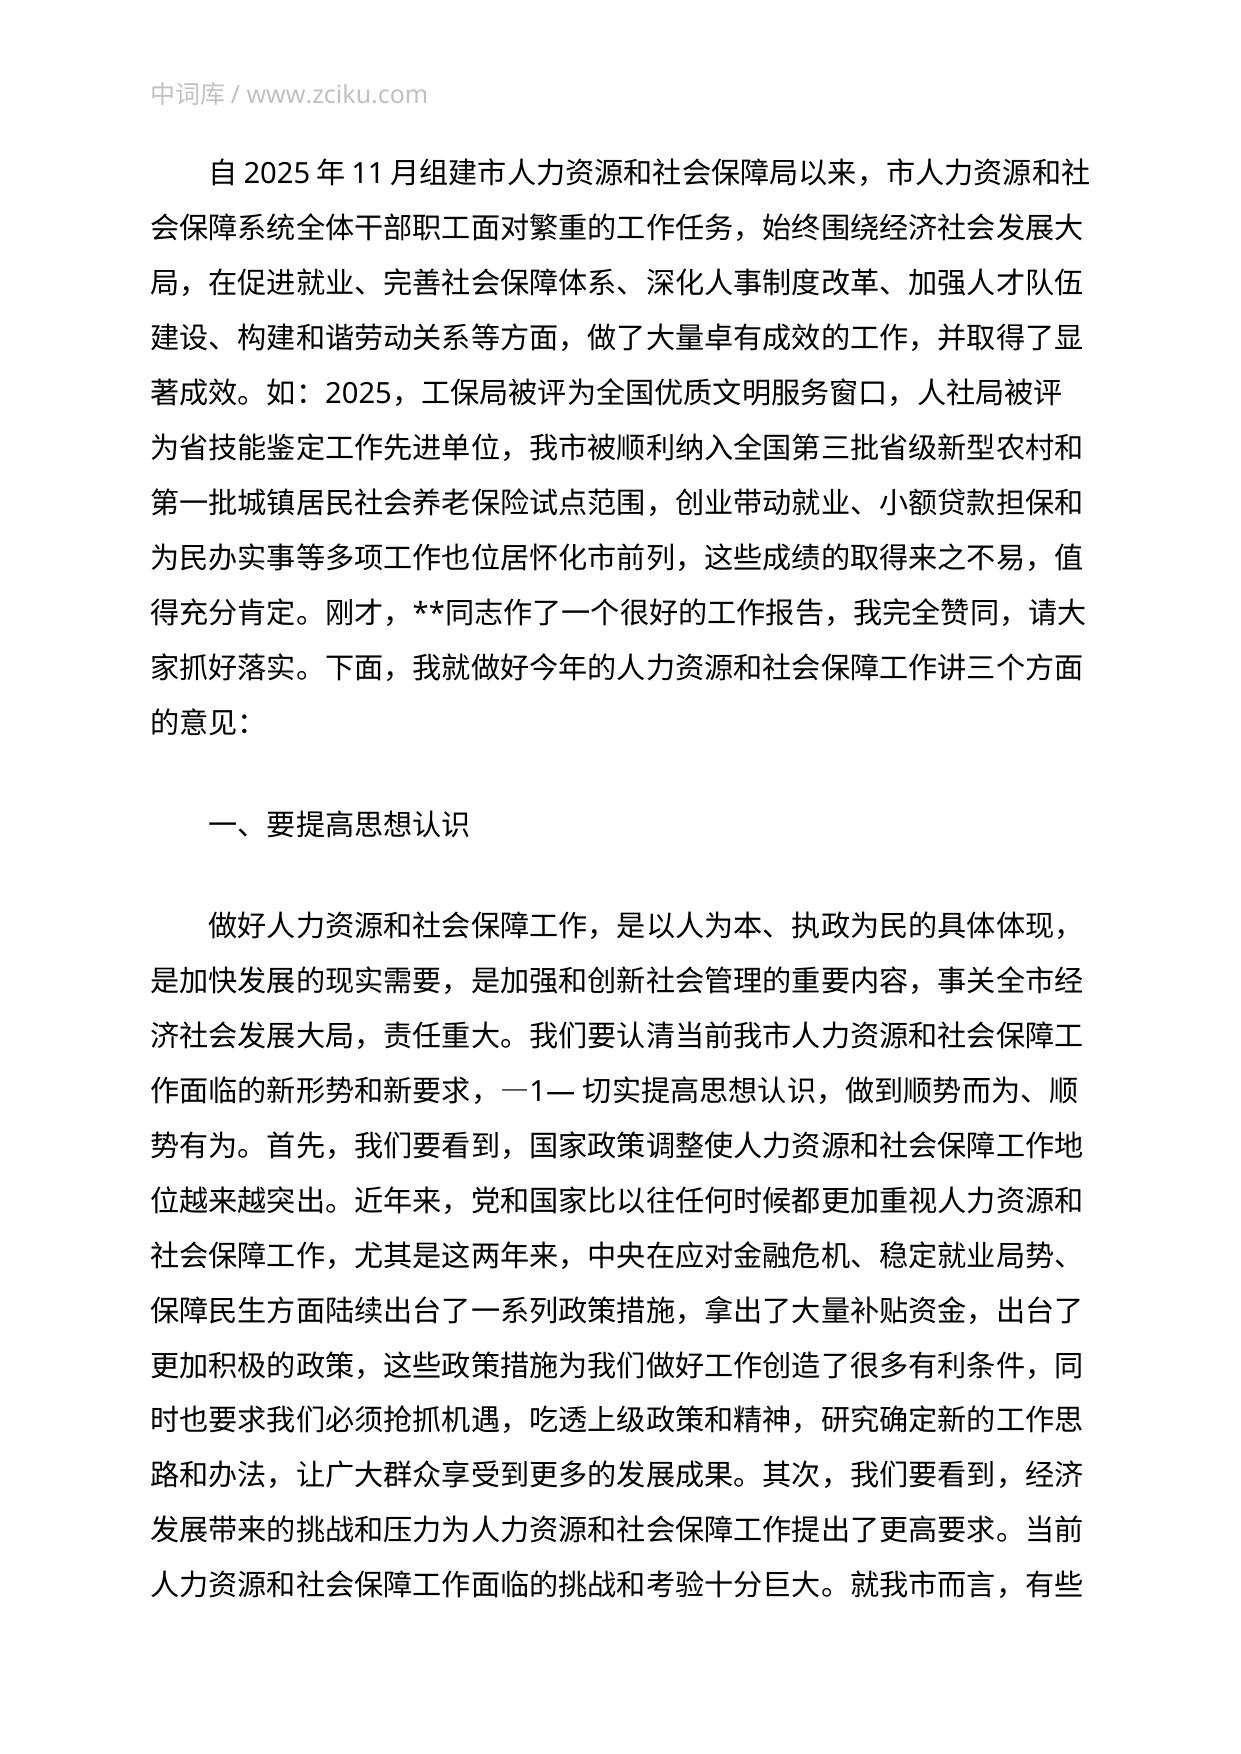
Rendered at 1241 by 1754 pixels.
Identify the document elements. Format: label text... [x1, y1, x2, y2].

text 自2025年11月组建市人力资源和社会保障局以来，市人力资源和社会保障系统全体干部职工面对繁重的工作任务，始终围绕经济社会发展大局，在促进就业、完善社会保障体系、深化人事制度改革、加强人才队伍建设、构建和谐劳动关系等方面，做了大量卓有成效的工作，并取得了显著成效。如：2025，工保局被评为全国优质文明服务窗口，人社局被评为省技能鉴定工作先进单位，我市被顺利纳入全国第三批省级新型农村和第一批城镇居民社会养老保险试点范围，创业带动就业、小额贷款担保和为民办实事等多项工作也位居怀化市前列，这些成绩的取得来之不易，值得充分肯定。刚才，**同志作了一个很好的工作报告，我完全赞同，请大家抓好落实。下面，我就做好今年的人力资源和社会保障工作讲三个方面的意见： [150, 150, 1090, 742]
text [150, 903, 1090, 1604]
text 一、要提高思想认识 [150, 801, 1090, 843]
